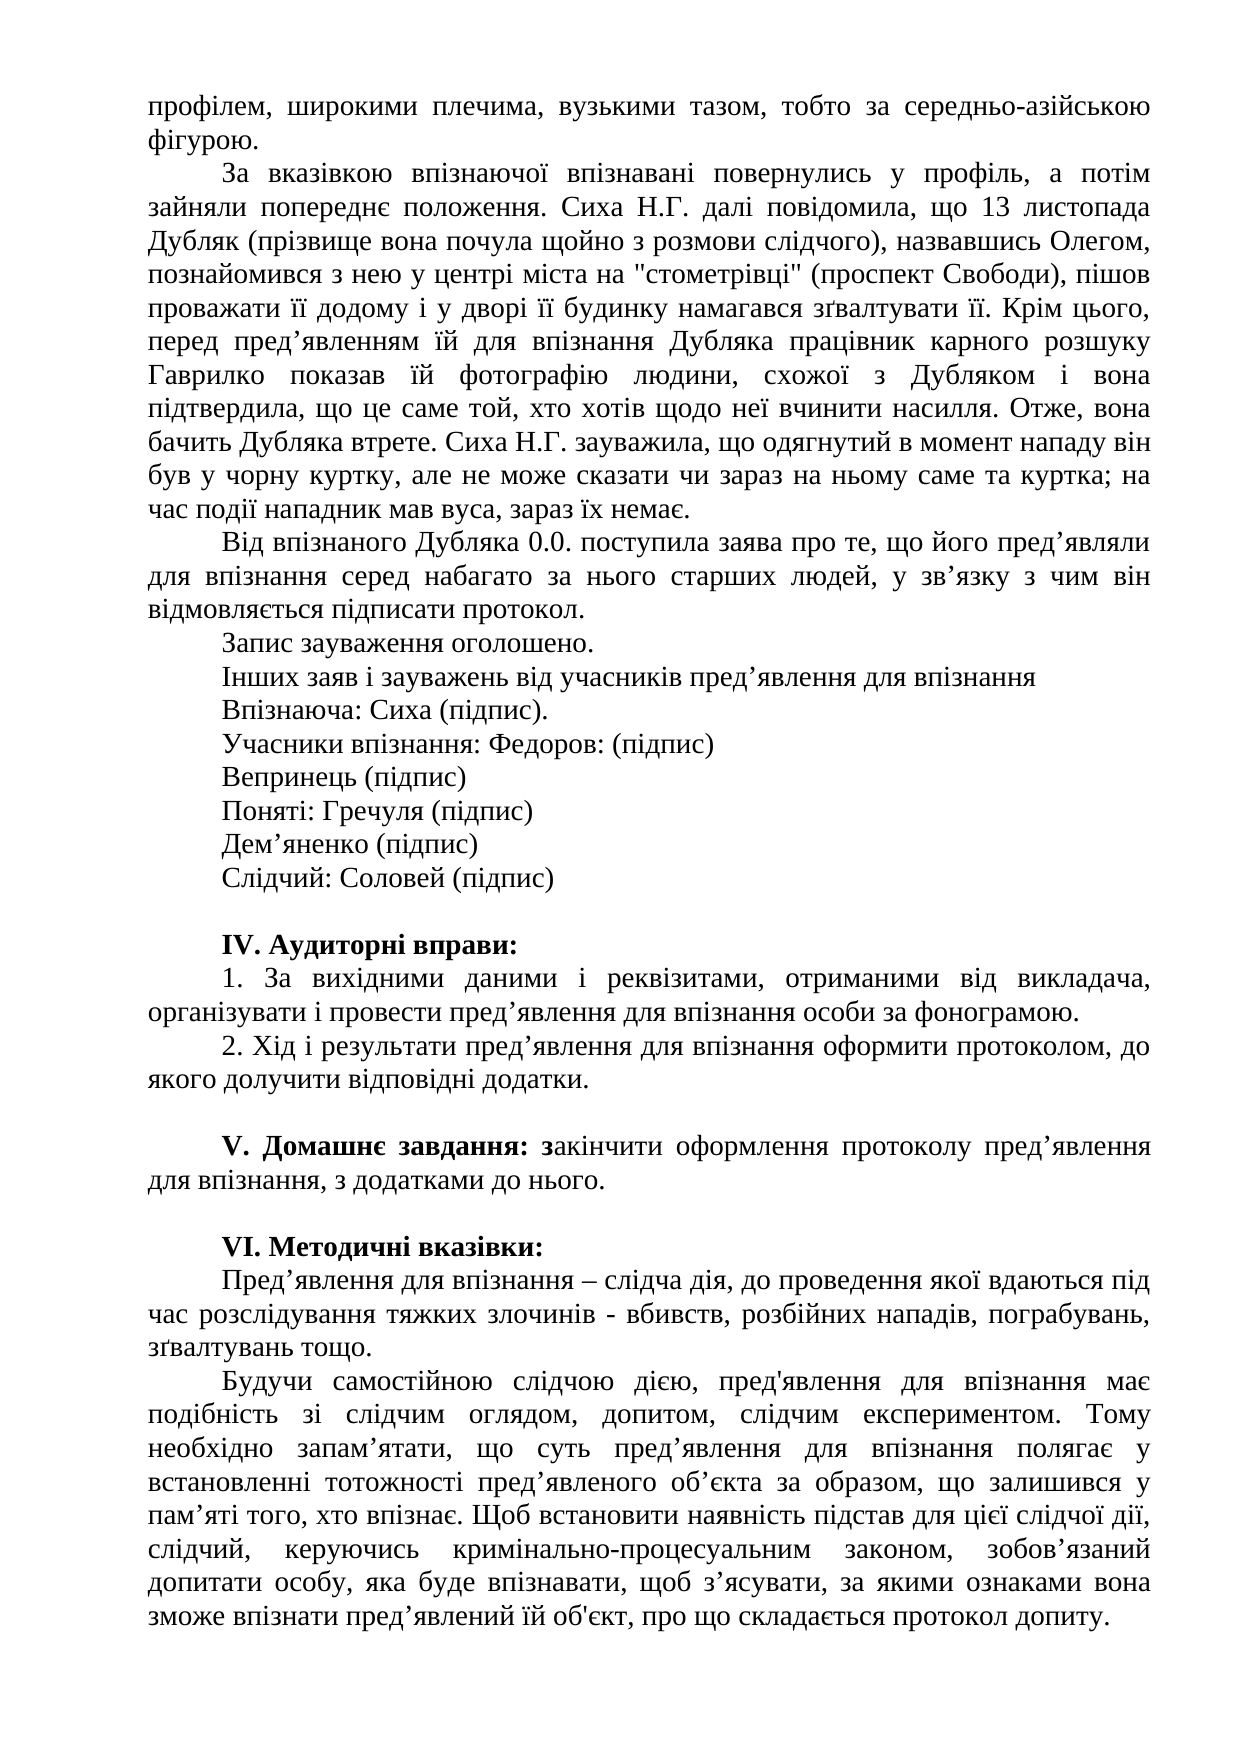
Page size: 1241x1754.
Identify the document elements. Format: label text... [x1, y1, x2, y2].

text За вказівкою впізнаючої впізнавані повернулись у профіль, а потім зайняли попереднє положення. Сиха Н.Г. далі повідомила, що 13 листопада Дубляк (прізвище вона почула щойно з розмови слідчого), назвавшись Олегом, познайомився з нею у центрі міста на "стометрівці" (проспект Свободи), пішов проважати її додому і у дворі її будинку намагався зґвалтувати її. Крім цього, перед пред’явленням їй для впізнання Дубляка працівник карного розшуку Гаврилко показав їй фотографію людини, схожої з Дубляком і вона підтвердила, що це саме той, хто хотів щодо неї вчинити насилля. Отже, вона бачить Дубляка втрете. Сиха Н.Г. зауважила, що одягнутий в момент нападу він був у чорну куртку, але не може сказати чи зараз на ньому саме та куртка; на час події нападник мав вуса, зараз їх немає. [148, 156, 1152, 524]
text VІ. Методичні вказівки: [148, 1229, 1152, 1262]
text Вепринець (підпис) [148, 759, 1152, 793]
text Поняті: Гречуля (підпис) [148, 793, 1152, 826]
text Будучи самостійною слідчою дією, пред'явлення для впізнання має подібність зі слідчим оглядом, допитом, слідчим експериментом. Тому необхідно запам’ятати, що суть пред’явлення для впізнання полягає у встановленні тотожності пред’явленого об’єкта за образом, що залишився у пам’яті того, хто впізнає. Щоб встановити наявність підстав для цієї слідчої дії, слідчий, керуючись кримінально-процесуальним законом, зобов’язаний допитати особу, яка буде впізнавати, щоб з’ясувати, за якими ознаками вона зможе впізнати пред’явлений їй об'єкт, про що складається протокол допиту. [148, 1363, 1152, 1631]
text Запис зауваження оголошено. [148, 625, 1152, 659]
text Пред’явлення для впізнання – слідча дія, до проведення якої вдаються під час розслідування тяжких злочинів - вбивств, розбійних нападів, пограбувань, зґвалтувань тощо. [148, 1262, 1152, 1363]
text Слідчий: Соловей (підпис) [148, 860, 1152, 893]
text 1. За вихідними даними і реквізитами, отриманими від викладача, організувати і провести пред’явлення для впізнання особи за фонограмою. [148, 961, 1152, 1028]
text Учасники впізнання: Федоров: (підпис) [148, 726, 1152, 759]
text IV. Аудиторні вправи: [148, 927, 1152, 961]
text Інших заяв і зауважень від учасників пред’явлення для впізнання [148, 659, 1152, 692]
text Від впізнаного Дубляка 0.0. поступила заява про те, що його пред’являли для впізнання серед набагато за нього старших людей, у зв’язку з чим він відмовляється підписати протокол. [148, 524, 1152, 625]
text 2. Хід і результати пред’явлення для впізнання оформити протоколом, до якого долучити відповідні додатки. [148, 1028, 1152, 1095]
text Дем’яненко (підпис) [148, 826, 1152, 860]
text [148, 88, 1152, 156]
text Впізнаюча: Сиха (підпис). [148, 692, 1152, 726]
text V. Домашнє завдання: закінчити оформлення протоколу пред’явлення для впізнання, з додатками до нього. [148, 1128, 1152, 1195]
